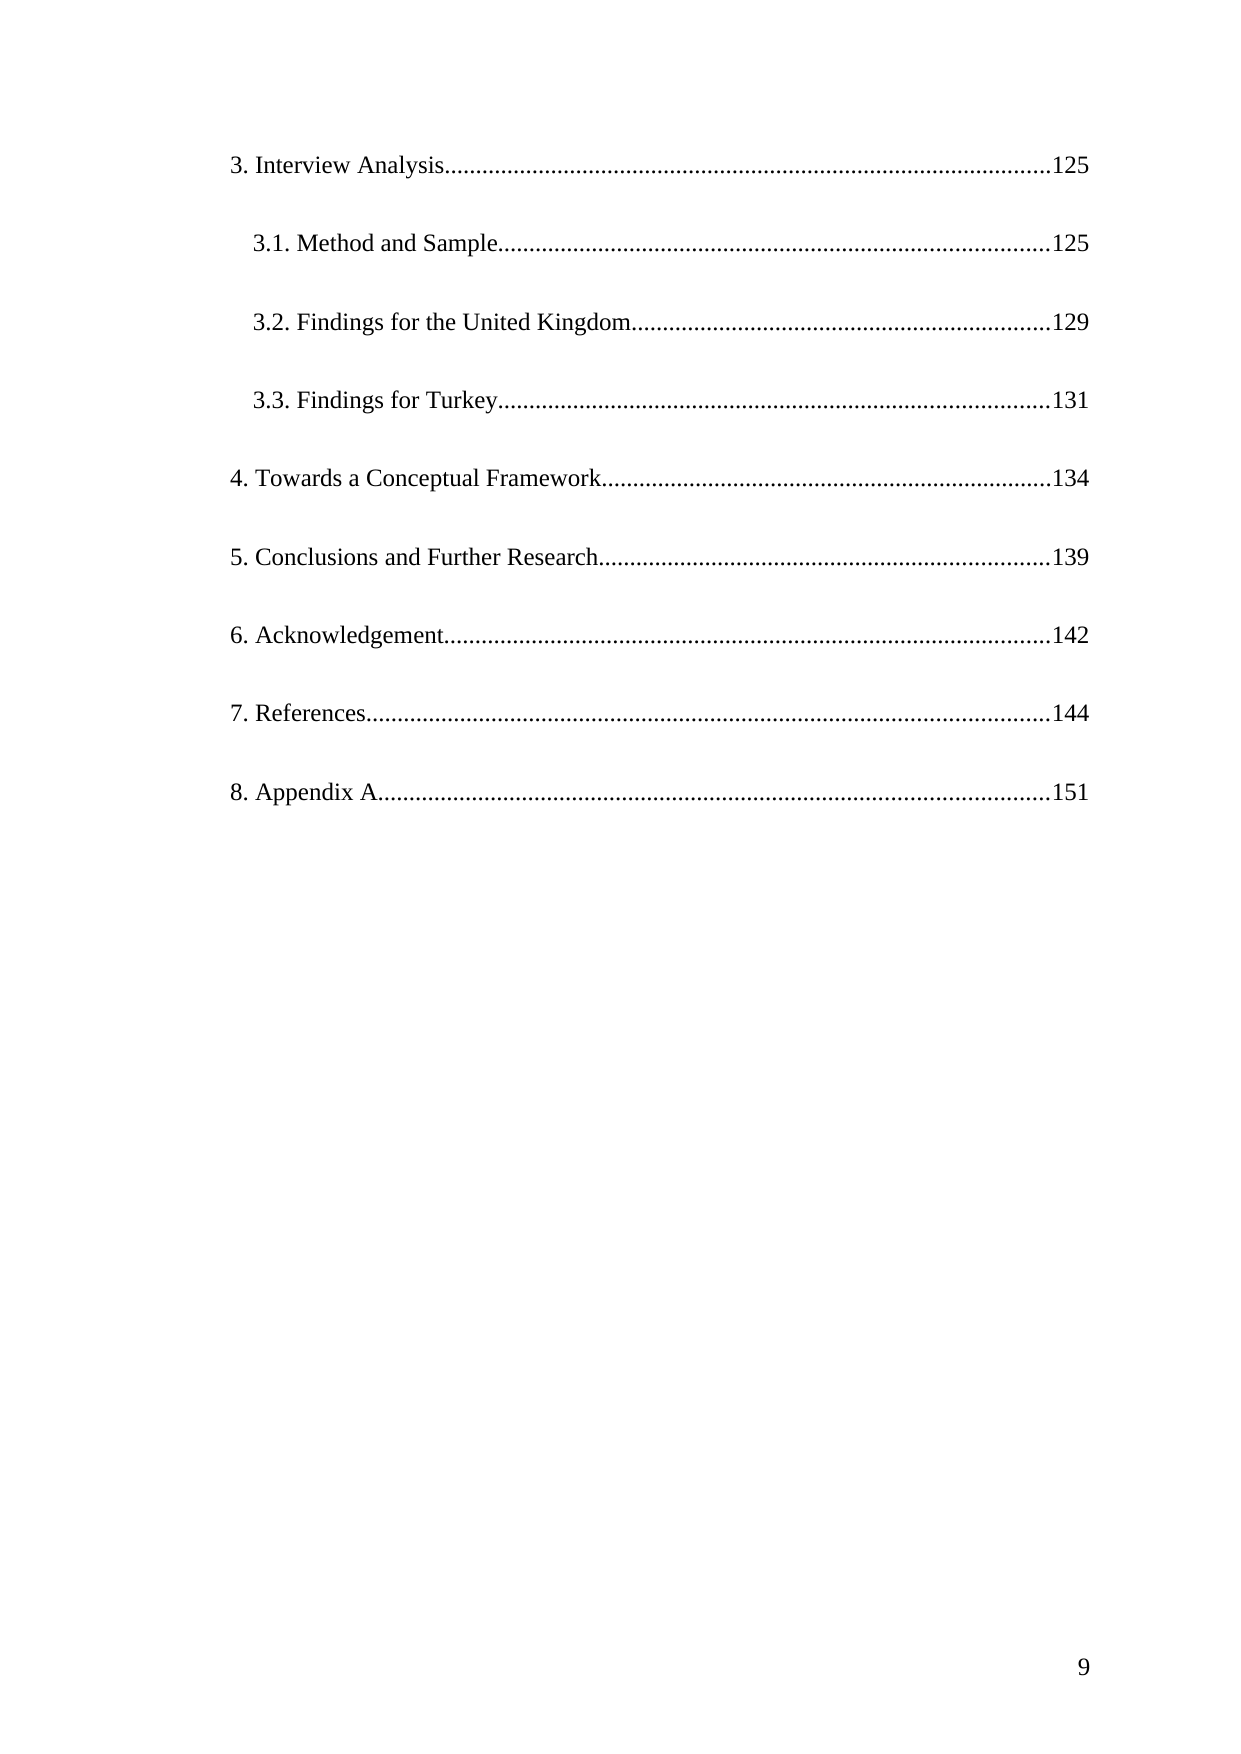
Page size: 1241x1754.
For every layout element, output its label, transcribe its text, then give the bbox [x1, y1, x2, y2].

text 3. Interview Analysis 125 [230, 150, 1090, 179]
text 4. Towards a Conceptual Framework 134 [230, 463, 1090, 492]
text 7. References 144 [230, 698, 1090, 727]
text 3.2. Findings for the United Kingdom 129 [253, 307, 1090, 335]
text 5. Conclusions and Further Research 139 [230, 542, 1090, 570]
text 3.1. Method and Sample 125 [253, 228, 1090, 257]
text 3.3. Findings for Turkey 131 [253, 385, 1090, 414]
text 8. Appendix A 151 [230, 777, 1090, 805]
text 6. Acknowledgement 142 [230, 620, 1090, 649]
